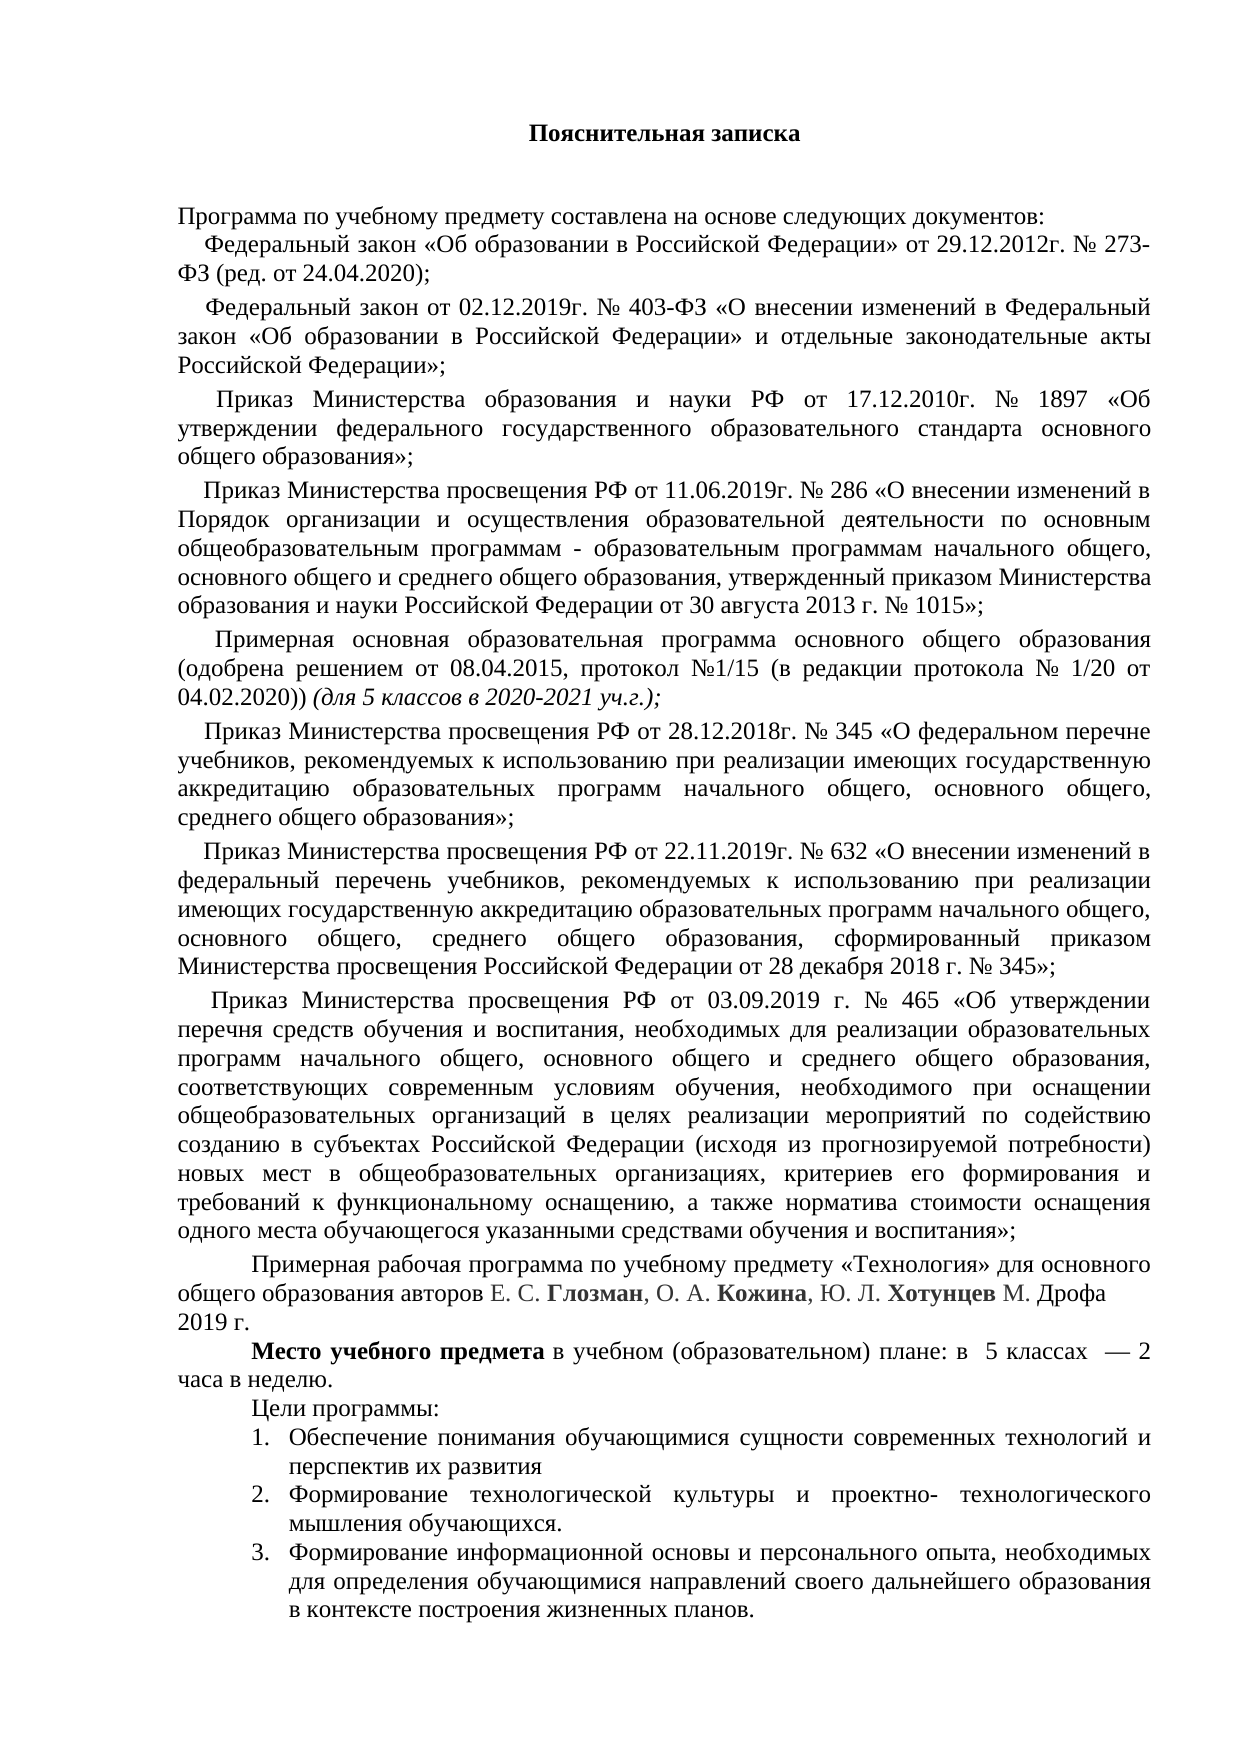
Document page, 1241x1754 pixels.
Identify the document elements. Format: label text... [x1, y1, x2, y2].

text Место учебного предмета в учебном (образовательном) плане: в 5 классах — 2 часа в неделю. [177, 1336, 1152, 1393]
text  Приказ Министерства просвещения РФ от 03.09.2019 г. № 465 «Об утверждении перечня средств обучения и воспитания, необходимых для реализации образовательных программ начального общего, основного общего и среднего общего образования, соответствующих современным условиям обучения, необходимого при оснащении общеобразовательных организаций в целях реализации мероприятий по содействию созданию в субъектах Российской Федерации (исходя из прогнозируемой потребности) новых мест в общеобразовательных организациях, критериев его формирования и требований к функциональному оснащению, а также норматива стоимости оснащения одного места обучающегося указанными средствами обучения и воспитания»; [177, 985, 1152, 1244]
text  Примерная основная образовательная программа основного общего образования (одобрена решением от 08.04.2015, протокол №1/15 (в редакции протокола № 1/20 от 04.02.2020)) (для 5 классов в 2020-2021 уч.г.); [177, 624, 1152, 711]
list Формирование информационной основы и персонального опыта, необходимых для определения обучающимися направлений своего дальнейшего образования в контексте построения жизненных планов. [251, 1537, 1152, 1623]
text  Приказ Министерства образования и науки РФ от 17.12.2010г. № 1897 «Об утверждении федерального государственного образовательного стандарта основного общего образования»; [177, 384, 1152, 470]
text Пояснительная записка [177, 118, 1152, 147]
text  Федеральный закон от 02.12.2019г. № 403-ФЗ «О внесении изменений в Федеральный закон «Об образовании в Российской Федерации» и отдельные законодательные акты Российской Федерации»; [177, 292, 1152, 378]
text Цели программы: [177, 1393, 1152, 1422]
list Формирование технологической культуры и проектно- технологического мышления обучающихся. [251, 1479, 1152, 1537]
text  Приказ Министерства просвещения РФ от 22.11.2019г. № 632 «О внесении изменений в федеральный перечень учебников, рекомендуемых к использованию при реализации имеющих государственную аккредитацию образовательных программ начального общего, основного общего, среднего общего образования, сформированный приказом Министерства просвещения Российской Федерации от 28 декабря 2018 г. № 345»; [177, 836, 1152, 980]
text Примерная рабочая программа по учебному предмету «Технология» для основного общего образования авторов Е. С. Глозман, О. А. Кожина, Ю. Л. Хотунцев М. Дрофа [177, 1249, 1152, 1307]
text  Приказ Министерства просвещения РФ от 11.06.2019г. № 286 «О внесении изменений в Порядок организации и осуществления образовательной деятельности по основным общеобразовательным программам - образовательным программам начального общего, основного общего и среднего общего образования, утвержденный приказом Министерства образования и науки Российской Федерации от 30 августа 2013 г. № 1015»; [177, 475, 1152, 619]
text 2019 г. [177, 1307, 1152, 1336]
list Обеспечение понимания обучающимися сущности современных технологий и перспектив их развития [251, 1422, 1152, 1479]
text  Федеральный закон «Об образовании в Российской Федерации» от 29.12.2012г. № 273-ФЗ (ред. от 24.04.2020); [177, 229, 1152, 287]
text Программа по учебному предмету составлена на основе следующих документов: [177, 201, 1152, 229]
text  Приказ Министерства просвещения РФ от 28.12.2018г. № 345 «О федеральном перечне учебников, рекомендуемых к использованию при реализации имеющих государственную аккредитацию образовательных программ начального общего, основного общего, среднего общего образования»; [177, 716, 1152, 831]
